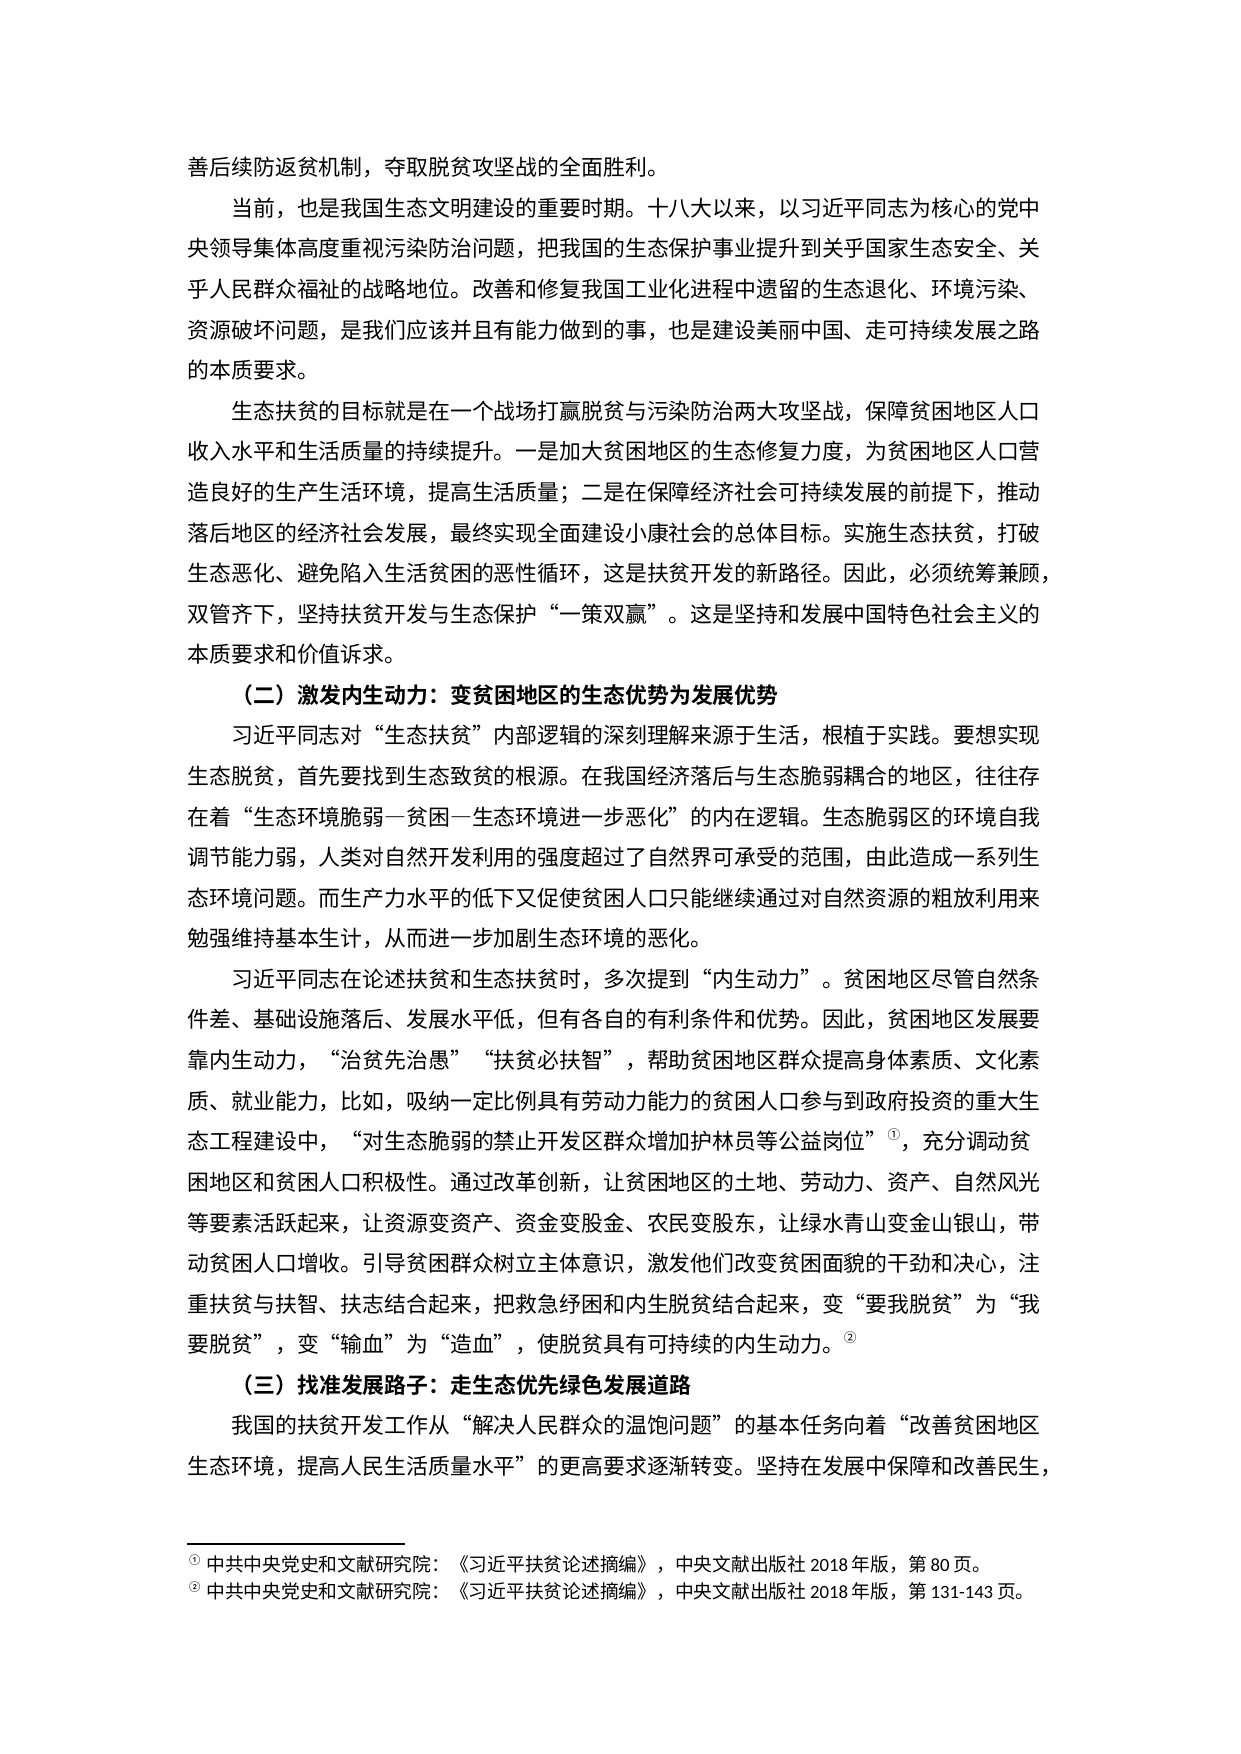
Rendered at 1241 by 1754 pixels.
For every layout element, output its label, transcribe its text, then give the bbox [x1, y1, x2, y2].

text 习近平同志对“生态扶贫”内部逻辑的深刻理解来源于生活，根植于实践。要想实现生态脱贫，首先要找到生态致贫的根源。在我国经济落后与生态脆弱耦合的地区，往往存在着“生态环境脆弱—贫困—生态环境进一步恶化”的内在逻辑。生态脆弱区的环境自我调节能力弱，人类对自然开发利用的强度超过了自然界可承受的范围，由此造成一系列生态环境问题。而生产力水平的低下又促使贫困人口只能继续通过对自然资源的粗放利用来勉强维持基本生计，从而进一步加剧生态环境的恶化。 [187, 718, 1053, 953]
text 生态扶贫的目标就是在一个战场打赢脱贫与污染防治两大攻坚战，保障贫困地区人口收入水平和生活质量的持续提升。一是加大贫困地区的生态修复力度，为贫困地区人口营造良好的生产生活环境，提高生活质量；二是在保障经济社会可持续发展的前提下，推动落后地区的经济社会发展，最终实现全面建设小康社会的总体目标。实施生态扶贫，打破生态恶化、避免陷入生活贫困的恶性循环，这是扶贫开发的新路径。因此，必须统筹兼顾，双管齐下，坚持扶贫开发与生态保护“一策双赢”。这是坚持和发展中国特色社会主义的本质要求和价值诉求。 [187, 393, 1053, 669]
text （二）激发内生动力：变贫困地区的生态优势为发展优势 [187, 677, 1053, 710]
text 当前，也是我国生态文明建设的重要时期。十八大以来，以习近平同志为核心的党中央领导集体高度重视污染防治问题，把我国的生态保护事业提升到关乎国家生态安全、关乎人民群众福祉的战略地位。改善和修复我国工业化进程中遗留的生态退化、环境污染、资源破坏问题，是我们应该并且有能力做到的事，也是建设美丽中国、走可持续发展之路的本质要求。 [187, 190, 1053, 385]
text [187, 150, 1053, 182]
text （三）找准发展路子：走生态优先绿色发展道路 [187, 1367, 1053, 1400]
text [187, 1408, 1053, 1481]
text 习近平同志在论述扶贫和生态扶贫时，多次提到“内生动力”。贫困地区尽管自然条件差、基础设施落后、发展水平低，但有各自的有利条件和优势。因此，贫困地区发展要靠内生动力，“治贫先治愚”“扶贫必扶智”，帮助贫困地区群众提高身体素质、文化素质、就业能力，比如，吸纳一定比例具有劳动力能力的贫困人口参与到政府投资的重大生态工程建设中，“对生态脆弱的禁止开发区群众增加护林员等公益岗位”，充分调动贫困地区和贫困人口积极性。通过改革创新，让贫困地区的土地、劳动力、资产、自然风光等要素活跃起来，让资源变资产、资金变股金、农民变股东，让绿水青山变金山银山，带动贫困人口增收。引导贫困群众树立主体意识，激发他们改变贫困面貌的干劲和决心，注重扶贫与扶智、扶志结合起来，把救急纾困和内生脱贫结合起来，变“要我脱贫”为“我要脱贫”，变“输血”为“造血”，使脱贫具有可持续的内生动力。 [187, 961, 1053, 1359]
